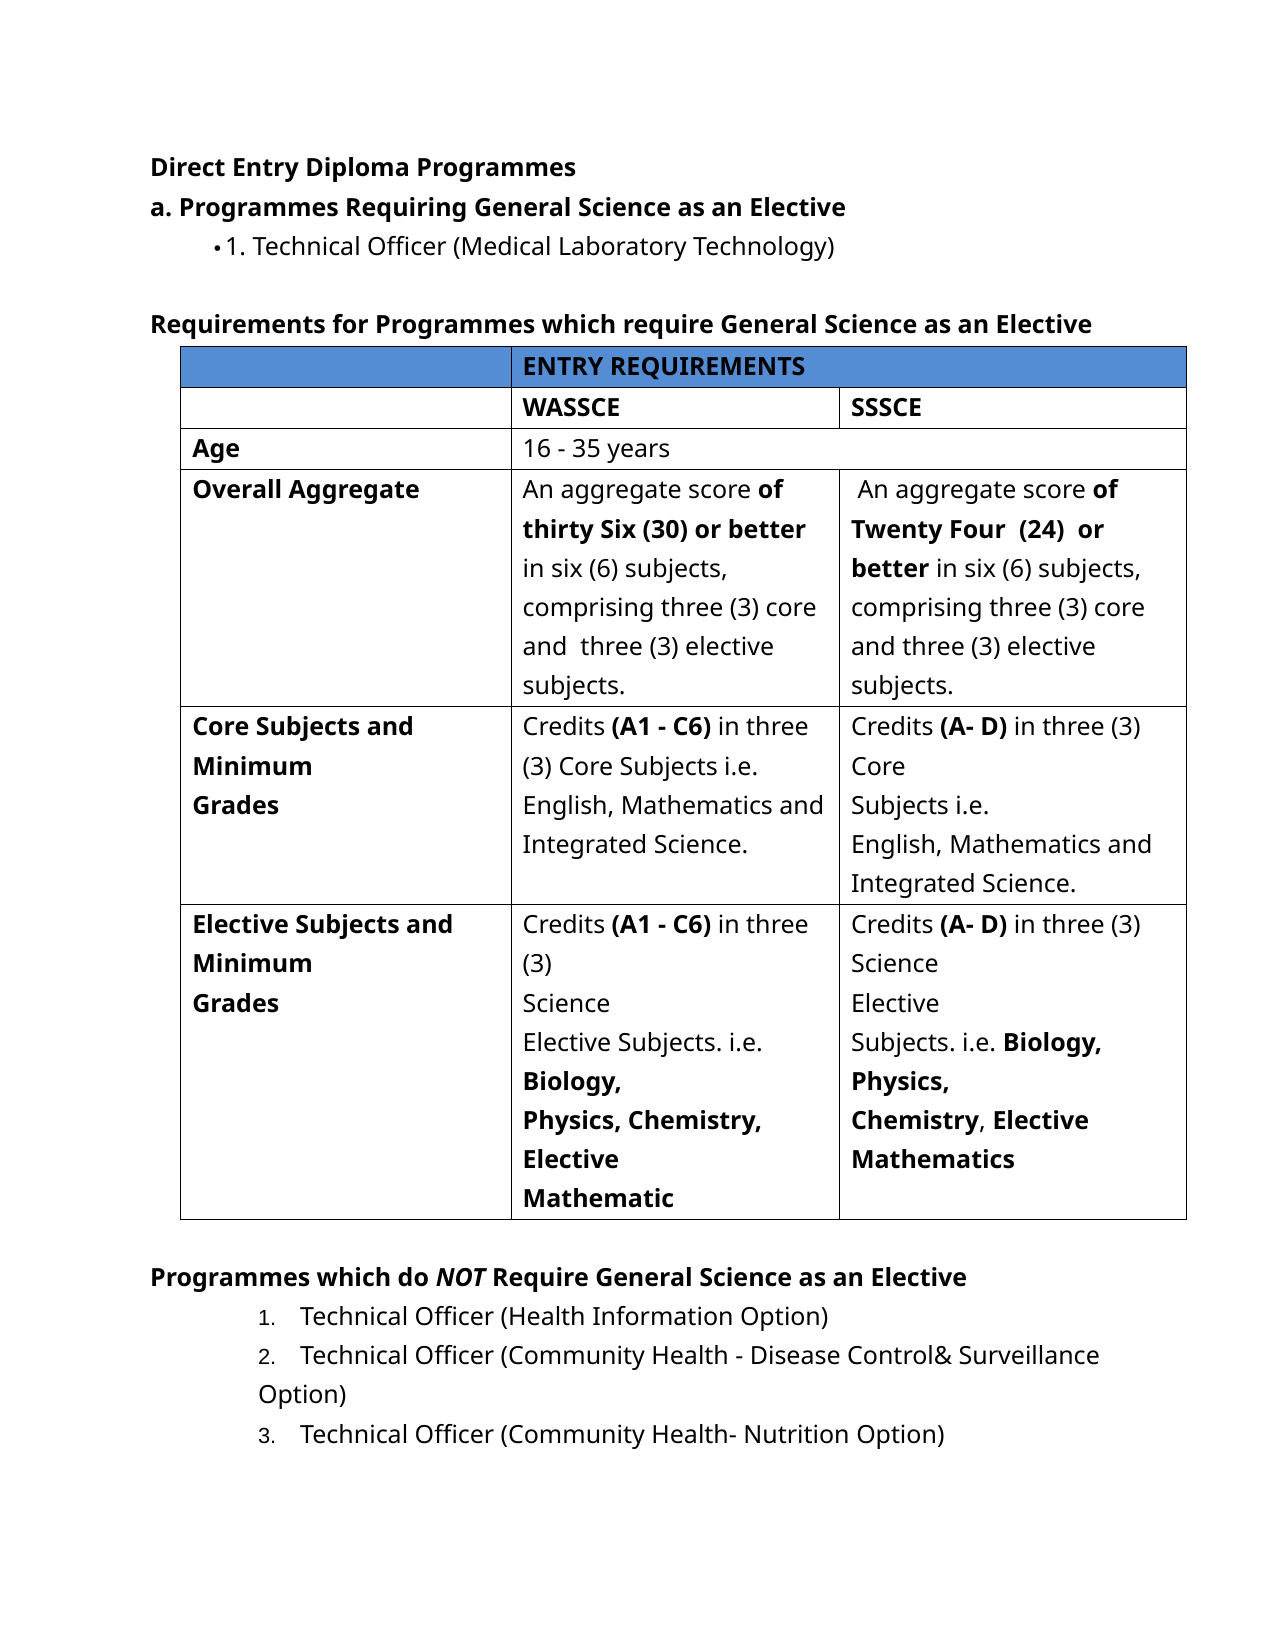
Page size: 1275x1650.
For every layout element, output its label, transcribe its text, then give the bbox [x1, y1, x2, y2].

table_cell An aggregate score of thirty Six (30) or better in six (6) subjects, comprising three (3) core and three (3) elective subjects. [512, 470, 839, 706]
text Requirements for Programmes which require General Science as an Elective [150, 307, 1125, 341]
table_cell Overall Aggregate [181, 470, 511, 706]
list Technical Officer (Community Health - Disease Control& Surveillance Option) [258, 1338, 1125, 1411]
list Technical Officer (Health Information Option) [258, 1299, 1125, 1333]
table_cell Credits (A1 - C6) in three (3) Science Elective Subjects. i.e. Biology, Physics, Chemistry, Elective Mathematic [512, 905, 839, 1219]
table_cell Age [181, 429, 511, 469]
table_cell 16 - 35 years [512, 429, 1186, 469]
table_header [181, 347, 511, 387]
list Technical Officer (Community Health- Nutrition Option) [258, 1416, 1125, 1450]
text Direct Entry Diploma Programmes [150, 150, 1125, 184]
table_cell Credits (A- D) in three (3) Core Subjects i.e. English, Mathematics and Integrated Science. [840, 707, 1186, 904]
table_cell An aggregate score of Twenty Four (24) or better in six (6) subjects, comprising three (3) core and three (3) elective subjects. [840, 470, 1186, 706]
table_cell [181, 388, 511, 428]
text a. Programmes Requiring General Science as an Elective [150, 189, 1125, 223]
table_cell Elective Subjects and Minimum Grades [181, 905, 511, 1219]
list 1. Technical Officer (Medical Laboratory Technology) [214, 228, 1125, 262]
table_cell Core Subjects and Minimum Grades [181, 707, 511, 904]
table_header ENTRY REQUIREMENTS [512, 347, 1186, 387]
text Programmes which do NOT Require General Science as an Elective [150, 1259, 1125, 1294]
table_cell Credits (A1 - C6) in three (3) Core Subjects i.e. English, Mathematics and Integrated Science. [512, 707, 839, 904]
table_cell Credits (A- D) in three (3) Science Elective Subjects. i.e. Biology, Physics, Chemistry, Elective Mathematics [840, 905, 1186, 1219]
table_cell SSSCE [840, 388, 1186, 428]
table_cell WASSCE [512, 388, 839, 428]
